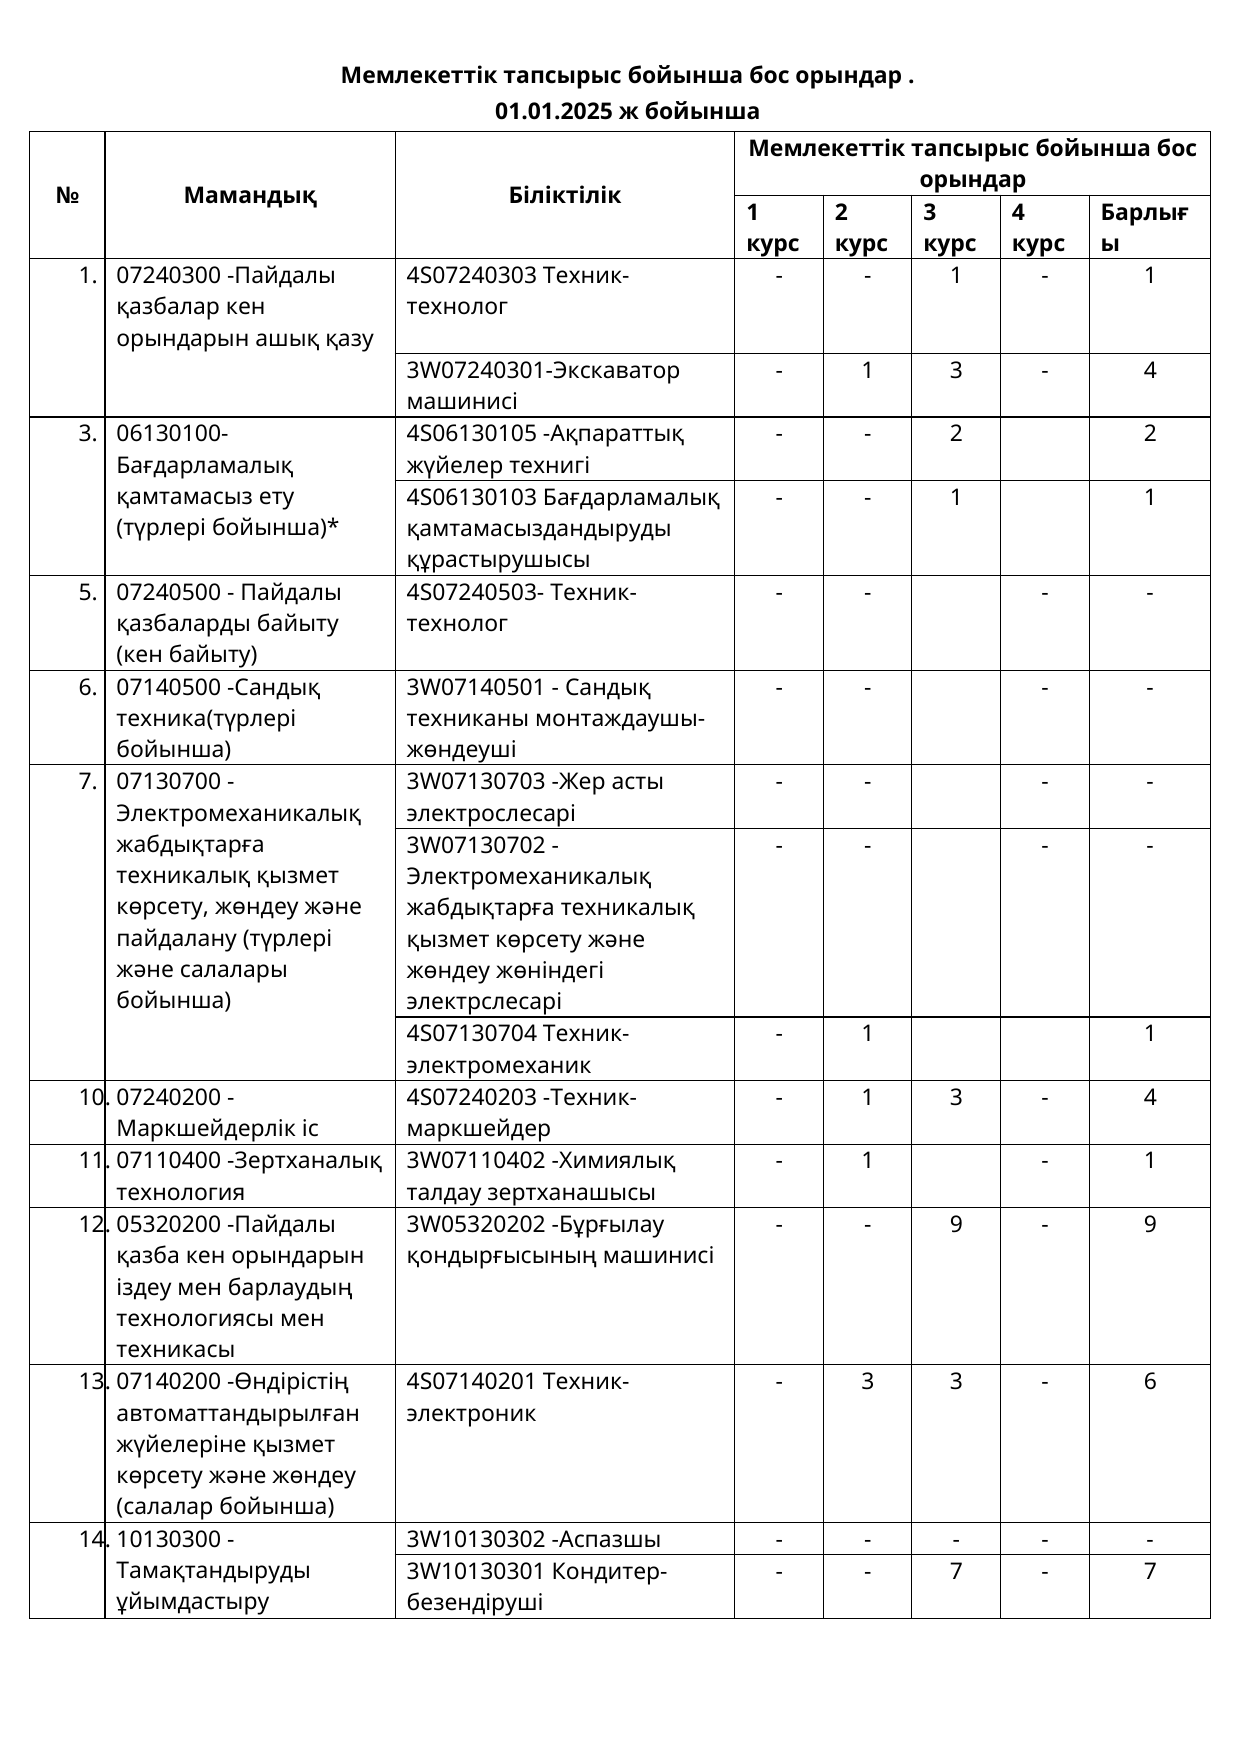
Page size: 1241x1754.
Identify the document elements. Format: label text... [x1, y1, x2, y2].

table_cell 4S06130105 -Ақпараттық жүйелер технигі [396, 418, 734, 480]
table_cell 07240200 - Маркшейдерлік іс [106, 1081, 395, 1143]
table_cell 07130700 -Электромеханикалық жабдықтарға техникалық қызмет көрсету, жөндеу және пайдалану (түрлері және салалары бойынша) [106, 765, 395, 1080]
table_cell - [1001, 765, 1089, 828]
table_cell - [824, 418, 911, 480]
table_cell - [824, 671, 911, 764]
table_cell 7 [1090, 1555, 1210, 1617]
table_cell [30, 765, 104, 1080]
table_cell - [735, 1145, 823, 1207]
text Мемлекеттік тапсырыс бойынша бос орындар . [74, 59, 1181, 90]
table_cell 7 [912, 1555, 1000, 1617]
table_cell 3 [912, 354, 1000, 416]
table_cell [30, 1523, 104, 1617]
text 01.01.2025 ж бойынша [74, 95, 1181, 126]
table_cell 1 [824, 1018, 911, 1080]
table_cell - [824, 765, 911, 828]
table_cell 2 [912, 418, 1000, 480]
table_cell 07140500 -Сандық техника(түрлері бойынша) [106, 671, 395, 764]
table_cell - [735, 1208, 823, 1364]
table_cell 9 [1090, 1208, 1210, 1364]
table_cell - [735, 1018, 823, 1080]
table_cell - [735, 671, 823, 764]
table_cell 9 [912, 1208, 1000, 1364]
table_cell [30, 1208, 104, 1364]
table_cell - [735, 1523, 823, 1554]
table_cell - [824, 481, 911, 575]
table_cell 4S07130704 Техник-электромеханик [396, 1018, 734, 1080]
table_cell - [912, 1523, 1000, 1554]
table_cell 1 [1090, 1018, 1210, 1080]
table_cell - [1090, 671, 1210, 764]
table_cell - [824, 829, 911, 1016]
table_cell - [1001, 259, 1089, 353]
table_cell 3W07110402 -Химиялық талдау зертханашысы [396, 1145, 734, 1207]
table_cell - [1001, 1145, 1089, 1207]
table_cell - [1001, 1365, 1089, 1522]
table_cell [912, 829, 1000, 1016]
table_cell - [735, 418, 823, 480]
table_cell [912, 1018, 1000, 1080]
table_cell 2 [1090, 418, 1210, 480]
table_cell 3 [824, 1365, 911, 1522]
table_cell 1 [824, 1145, 911, 1207]
table_cell 4S07140201 Техник-электроник [396, 1365, 734, 1522]
table_cell - [1090, 1523, 1210, 1554]
table_cell - [1001, 1208, 1089, 1364]
table_cell - [735, 1081, 823, 1143]
table_cell 06130100- Бағдарламалық қамтамасыз ету (түрлері бойынша)* [106, 418, 395, 575]
table_cell 4S07240203 -Техник-маркшейдер [396, 1081, 734, 1143]
table_cell - [1001, 1523, 1089, 1554]
table_cell 1 [824, 354, 911, 416]
table_cell [30, 418, 104, 575]
table_cell 3 [912, 1365, 1000, 1522]
table_cell - [1001, 354, 1089, 416]
table_cell - [735, 1365, 823, 1522]
table_cell - [735, 259, 823, 353]
table_cell - [735, 829, 823, 1016]
table_cell - [735, 1555, 823, 1617]
table_cell [30, 671, 104, 764]
table_cell - [824, 1208, 911, 1364]
table_cell [30, 1145, 104, 1207]
table_cell 1 [824, 1081, 911, 1143]
table_cell - [824, 576, 911, 669]
table_cell - [824, 259, 911, 353]
table_cell 3 [912, 1081, 1000, 1143]
table_cell [1001, 418, 1089, 480]
table_cell Барлығы [1090, 196, 1210, 258]
table_cell 3W07130702 -Электромеханикалық жабдықтарға техникалық қызмет көрсету және жөндеу жөніндегі электрслесарі [396, 829, 734, 1016]
table_header Біліктілік [396, 132, 734, 258]
table_cell 4S07240303 Техник-технолог [396, 259, 734, 353]
table_cell - [1090, 829, 1210, 1016]
table_cell 07110400 -Зертханалық технология [106, 1145, 395, 1207]
table_header № [30, 132, 104, 258]
table_cell 3W10130301 Кондитер- безендіруші [396, 1555, 734, 1617]
table_cell [912, 765, 1000, 828]
table_cell 1 [1090, 481, 1210, 575]
table_cell - [1001, 671, 1089, 764]
table_cell 6 [1090, 1365, 1210, 1522]
table_cell - [735, 576, 823, 669]
table_cell 4 курс [1001, 196, 1089, 258]
table_cell 3 курс [912, 196, 1000, 258]
table_cell 4S07240503- Техник-технолог [396, 576, 734, 669]
table_header Мамандық [106, 132, 395, 258]
table_cell 3W05320202 -Бұрғылау қондырғысының машинисі [396, 1208, 734, 1364]
table_cell 3W07130703 -Жер асты электрослесарі [396, 765, 734, 828]
table_cell [30, 1365, 104, 1522]
table_cell 3W07240301-Экскаватор машинисі [396, 354, 734, 416]
table_cell [912, 671, 1000, 764]
table_cell 05320200 -Пайдалы қазба кен орындарын іздеу мен барлаудың технологиясы мен техникасы [106, 1208, 395, 1364]
table_cell - [1001, 1081, 1089, 1143]
table_cell 1 [1090, 1145, 1210, 1207]
table_cell 07240300 -Пайдалы қазбалар кен орындарын ашық қазу [106, 259, 395, 416]
table_cell - [1090, 765, 1210, 828]
table_cell [912, 1145, 1000, 1207]
table_cell 1 [1090, 259, 1210, 353]
table_cell - [1001, 1555, 1089, 1617]
table_cell [30, 1081, 104, 1143]
table_cell 2 курс [824, 196, 911, 258]
table_cell - [735, 354, 823, 416]
table_cell - [735, 481, 823, 575]
table_cell 3W10130302 -Аспазшы [396, 1523, 734, 1554]
table_cell [30, 259, 104, 416]
table_cell [1001, 1018, 1089, 1080]
table_cell 1 [912, 259, 1000, 353]
table_cell [912, 576, 1000, 669]
table_cell 10130300 -Тамақтандыруды ұйымдастыру [106, 1523, 395, 1617]
table_cell - [735, 765, 823, 828]
table_cell [1001, 481, 1089, 575]
table_cell - [1001, 829, 1089, 1016]
table_cell - [1001, 576, 1089, 669]
table_cell - [1090, 576, 1210, 669]
table_cell - [824, 1523, 911, 1554]
table_cell 1 курс [735, 196, 823, 258]
table_cell 07240500 - Пайдалы қазбаларды байыту (кен байыту) [106, 576, 395, 669]
table_cell 4S06130103 Бағдарламалық қамтамасыздандыруды құрастырушысы [396, 481, 734, 575]
table_cell 3W07140501 - Сандық техниканы монтаждаушы- жөндеуші [396, 671, 734, 764]
table_header Мемлекеттік тапсырыс бойынша бос орындар [735, 132, 1210, 194]
table_cell - [824, 1555, 911, 1617]
table_cell [30, 576, 104, 669]
table_cell 4 [1090, 1081, 1210, 1143]
table_cell 1 [912, 481, 1000, 575]
table_cell 4 [1090, 354, 1210, 416]
table_cell 07140200 -Өндірістің автоматтандырылған жүйелеріне қызмет көрсету және жөндеу (салалар бойынша) [106, 1365, 395, 1522]
